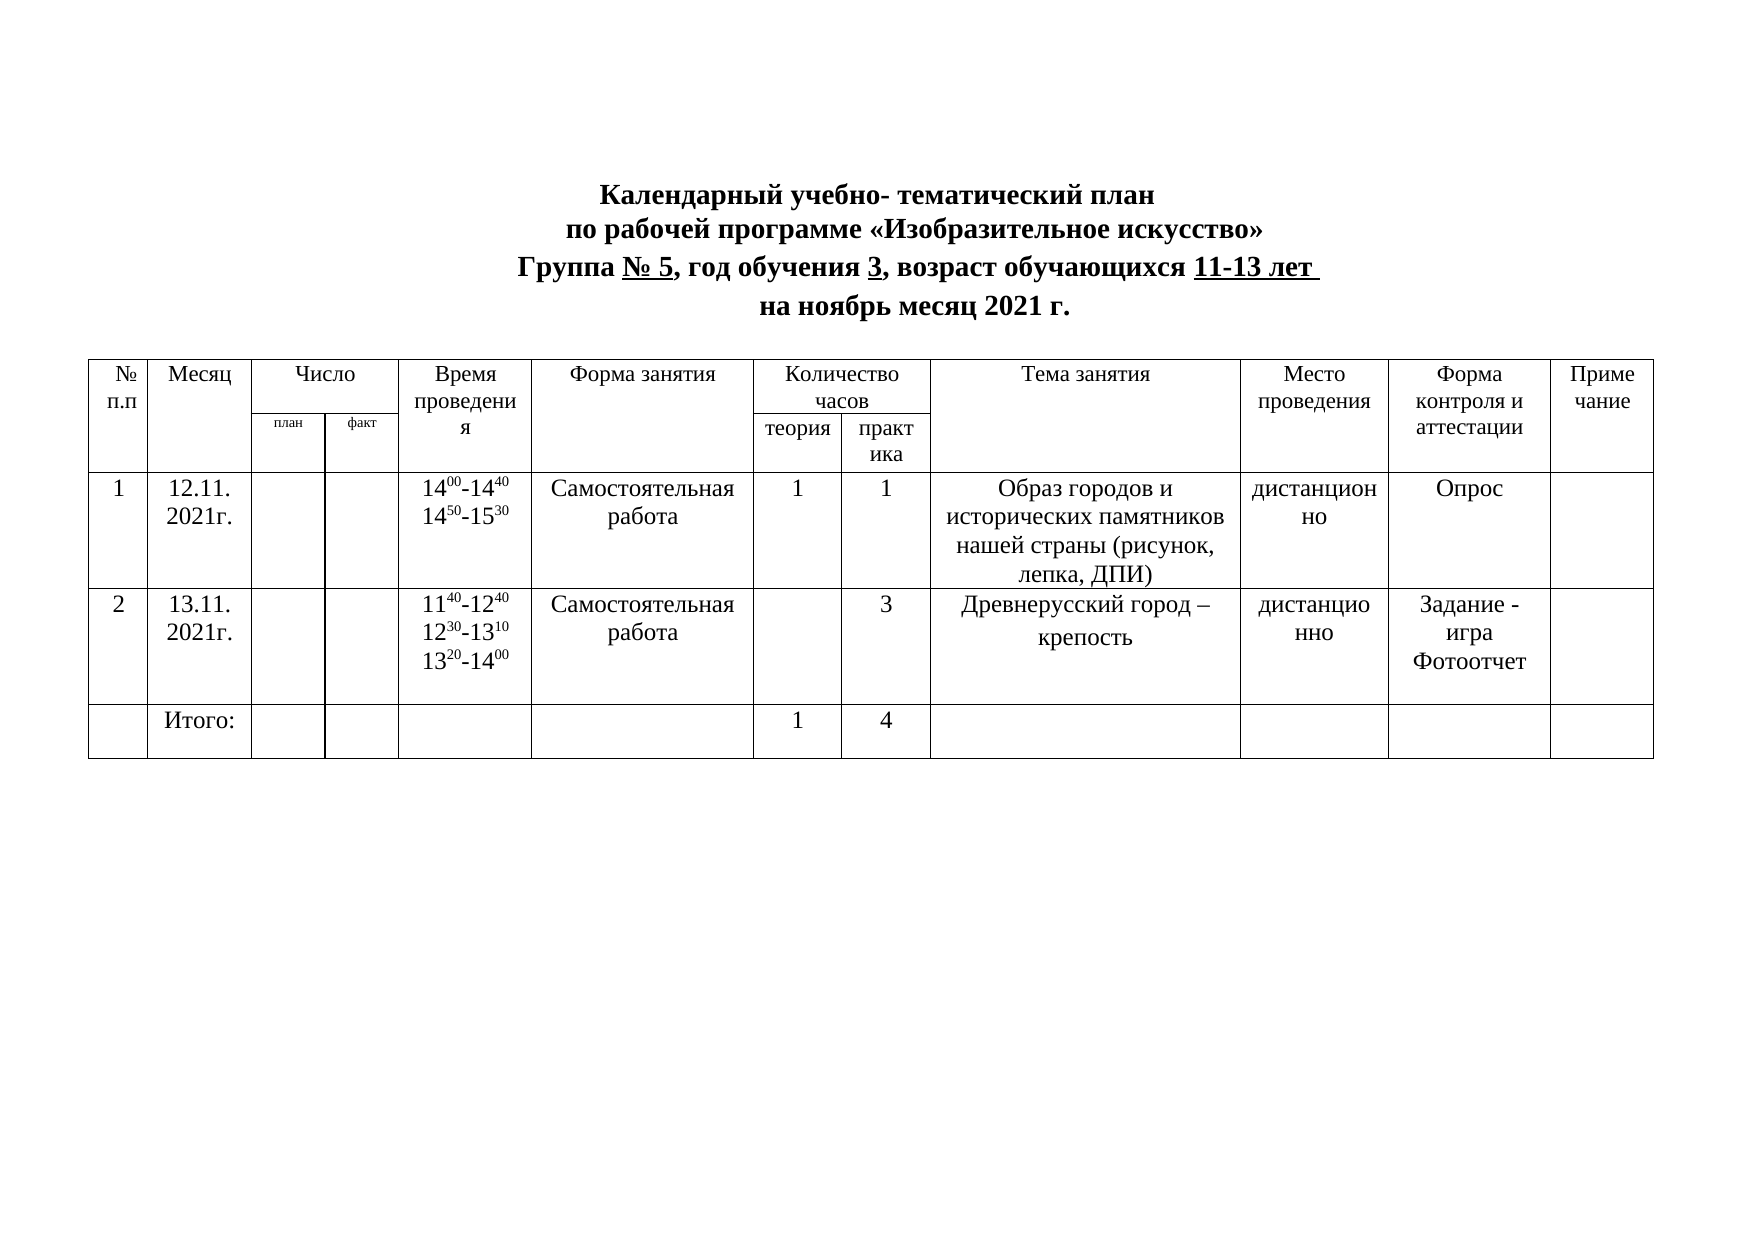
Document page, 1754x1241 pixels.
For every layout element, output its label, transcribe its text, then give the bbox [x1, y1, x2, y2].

list Группа № 5, год обучения 3, возраст обучающихся 11-13 лет [193, 249, 1636, 283]
list на ноябрь месяц 2021 г. [193, 288, 1636, 321]
table_cell [1389, 705, 1550, 757]
table_cell [1551, 705, 1653, 757]
table_cell дистанционно [1241, 473, 1388, 588]
table_cell [1241, 705, 1388, 757]
table_cell 12.11. 2021г. [148, 473, 251, 588]
table_cell [326, 473, 398, 588]
table_cell дистанционно [1241, 589, 1388, 704]
table_cell [326, 705, 398, 757]
table_header Количество часов [754, 360, 930, 413]
table_cell [252, 589, 324, 704]
table_cell 1 [754, 473, 841, 588]
table_cell 1 [89, 473, 147, 588]
table_header Место проведения [1241, 360, 1388, 472]
table_cell 2 [89, 589, 147, 704]
table_cell [1551, 589, 1653, 704]
table_header Время проведения [399, 360, 531, 472]
table_cell [931, 705, 1240, 757]
table_cell Задание - игра Фотоотчет [1389, 589, 1550, 704]
table_cell 1 [842, 473, 930, 588]
table_cell факт [326, 414, 398, 472]
table_cell Образ городов и исторических памятников нашей страны (рисунок, лепка, ДПИ) [931, 473, 1240, 588]
table_cell Итого: [148, 705, 251, 757]
text Календарный учебно- тематический план [118, 177, 1636, 211]
table_cell [252, 705, 324, 757]
table_header Месяц [148, 360, 251, 472]
table_cell [754, 589, 841, 704]
table_cell 13.11. 2021г. [148, 589, 251, 704]
table_cell 1 [754, 705, 841, 757]
table_cell практика [842, 414, 930, 472]
table_cell Самостоятельная работа [532, 589, 753, 704]
table_cell [532, 705, 753, 757]
table_cell Опрос [1389, 473, 1550, 588]
table_header Форма контроля и аттестации [1389, 360, 1550, 472]
list по рабочей программе «Изобразительное искусство» [193, 211, 1636, 244]
table_cell 4 [842, 705, 930, 757]
table_header Форма занятия [532, 360, 753, 472]
table_cell [1551, 473, 1653, 588]
table_header № п.п [89, 360, 147, 472]
table_cell 1140-1240 1230-1310 1320-1400 [399, 589, 531, 704]
table_cell 1400-1440 1450-1530 [399, 473, 531, 588]
table_header Приме чание [1551, 360, 1653, 472]
table_cell 3 [842, 589, 930, 704]
table_cell [326, 589, 398, 704]
table_cell [399, 705, 531, 757]
table_cell теория [754, 414, 841, 472]
table_cell Древнерусский город – крепость [931, 589, 1240, 704]
table_header Тема занятия [931, 360, 1240, 472]
table_header Число [252, 360, 398, 413]
table_cell Самостоятельная работа [532, 473, 753, 588]
table_cell план [252, 414, 324, 472]
table_cell [252, 473, 324, 588]
table_cell [89, 705, 147, 757]
